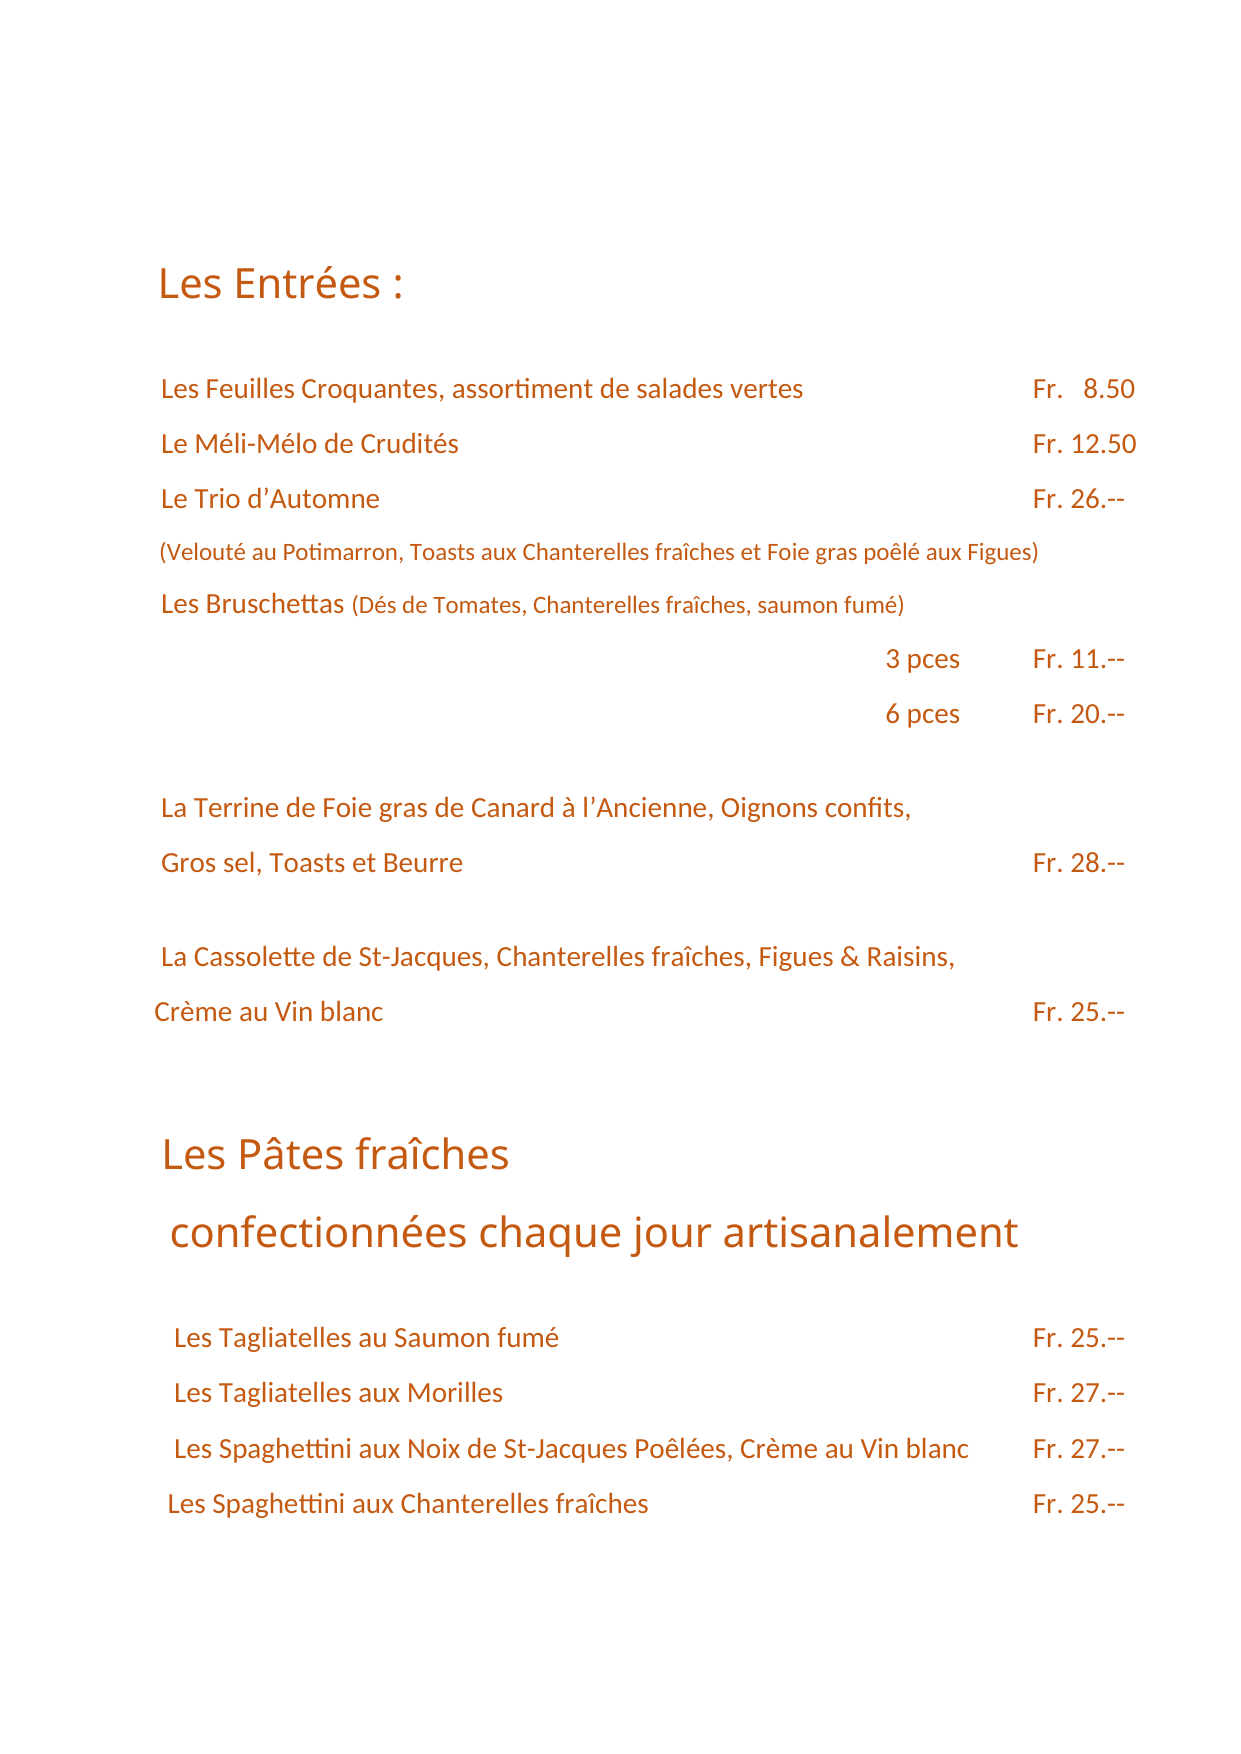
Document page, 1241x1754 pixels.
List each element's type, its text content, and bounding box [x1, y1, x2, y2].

text Crème au Vin blanc Fr. 25.-- [148, 993, 1152, 1028]
text Gros sel, Toasts et Beurre Fr. 28.-- [148, 844, 1152, 880]
text Les Pâtes fraîches [148, 1125, 1152, 1182]
text 6 pces Fr. 20.-- [148, 695, 1152, 731]
text confectionnées chaque jour artisanalement [148, 1203, 1152, 1260]
text (Velouté au Potimarron, Toasts aux Chanterelles fraîches et Foie gras poêlé aux Figues) [148, 536, 1152, 566]
text Les Spaghettini aux Chanterelles fraîches Fr. 25.-- [148, 1485, 1152, 1520]
text Les Entrées : [148, 254, 1152, 311]
text Les Bruschettas (Dés de Tomates, Chanterelles fraîches, saumon fumé) [148, 585, 1152, 621]
text 3 pces Fr. 11.-- [148, 640, 1152, 676]
text Les Tagliatelles au Saumon fumé Fr. 25.-- [148, 1319, 1152, 1355]
text Le Trio d’Automne Fr. 26.-- [148, 481, 1152, 516]
text Les Feuilles Croquantes, assortiment de salades vertes Fr. 8.50 [148, 370, 1152, 406]
text Le Méli-Mélo de Crudités Fr. 12.50 [148, 425, 1152, 461]
text La Terrine de Foie gras de Canard à l’Ancienne, Oignons confits, [148, 789, 1152, 825]
text Les Spaghettini aux Noix de St-Jacques Poêlées, Crème au Vin blanc Fr. 27.-- [148, 1430, 1152, 1465]
text Les Tagliatelles aux Morilles Fr. 27.-- [148, 1374, 1152, 1410]
text La Cassolette de St-Jacques, Chanterelles fraîches, Figues & Raisins, [148, 938, 1152, 973]
